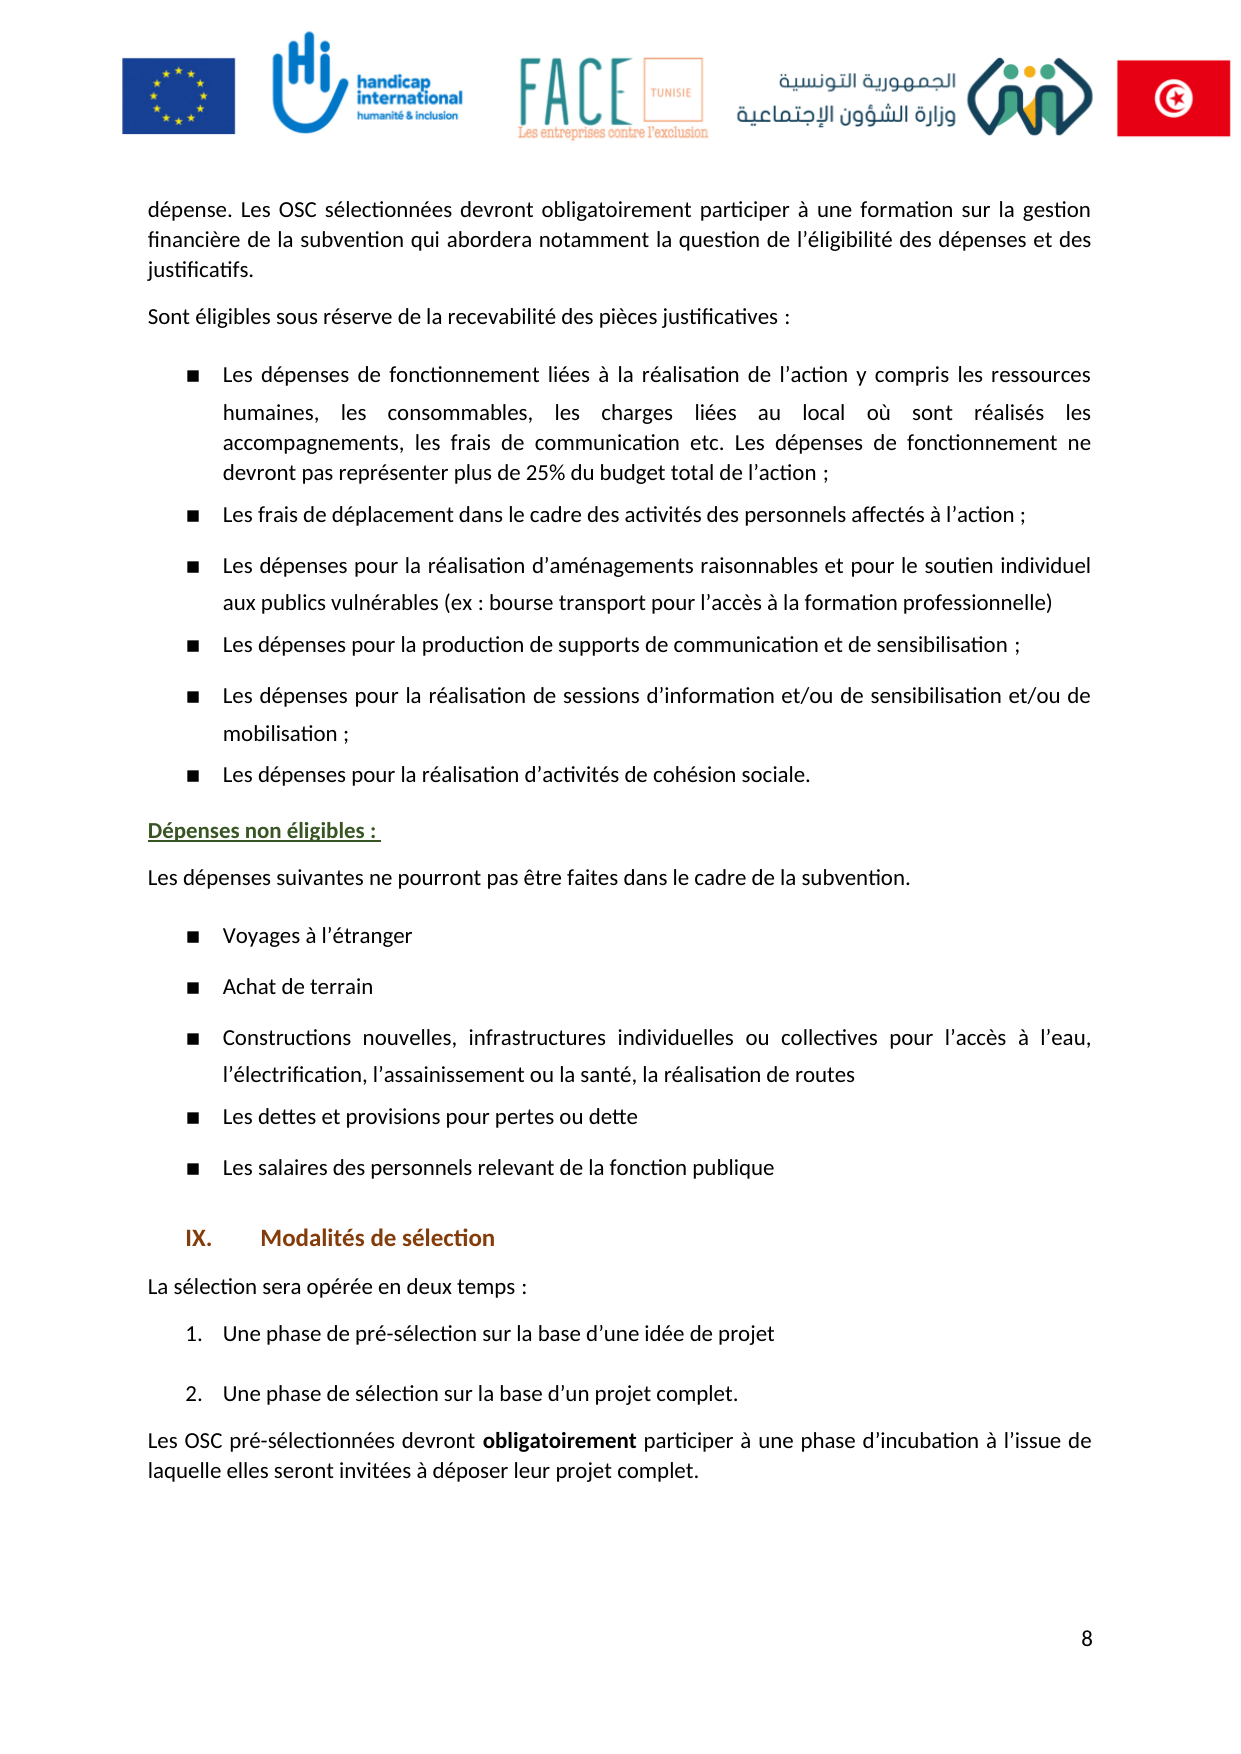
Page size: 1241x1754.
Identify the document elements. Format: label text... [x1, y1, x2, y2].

picture [103, 0, 1241, 193]
list Les dépenses pour la réalisation d’aménagements raisonnables et pour le soutien individuel aux publics vulnérables (ex : bourse transport pour l’accès à la formation professionnelle) [185, 539, 1093, 617]
list Les frais de déplacement dans le cadre des activités des personnels affectés à l’action ; [185, 489, 1093, 536]
list Les dépenses de fonctionnement liées à la réalisation de l’action y compris les ressources humaines, les consommables, les charges liées au local où sont réalisés les accompagnements, les frais de communication etc. Les dépenses de fonctionnement ne devront pas représenter plus de 25% du budget total de l’action ; [185, 349, 1093, 486]
list Voyages à l’étranger [185, 910, 1093, 957]
list Une phase de pré-sélection sur la base d’une idée de projet [185, 1319, 1093, 1347]
list Les dépenses pour la réalisation de sessions d’information et/ou de sensibilisation et/ou de mobilisation ; [185, 669, 1093, 747]
text Sont éligibles sous réserve de la recevabilité des pièces justificatives : [148, 302, 1093, 330]
list Modalités de sélection [185, 1222, 1093, 1253]
list Les dépenses pour la production de supports de communication et de sensibilisation ; [185, 619, 1093, 666]
list Constructions nouvelles, infrastructures individuelles ou collectives pour l’accès à l’eau, l’électrification, l’assainissement ou la santé, la réalisation de routes [185, 1011, 1093, 1089]
text Dépenses non éligibles : [148, 816, 1093, 844]
list Une phase de sélection sur la base d’un projet complet. [185, 1379, 1093, 1407]
text La sélection sera opérée en deux temps : [148, 1272, 1093, 1300]
list Les dettes et provisions pour pertes ou dette [185, 1091, 1093, 1138]
list Achat de terrain [185, 961, 1093, 1008]
list Les dépenses pour la réalisation d’activités de cohésion sociale. [185, 749, 1093, 796]
text Les OSC pré-sélectionnées devront obligatoirement participer à une phase d’incubation à l’issue de laquelle elles seront invitées à déposer leur projet complet. [148, 1426, 1093, 1484]
list Les salaires des personnels relevant de la fonction publique [185, 1142, 1093, 1188]
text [148, 148, 1093, 283]
text Les dépenses suivantes ne pourront pas être faites dans le cadre de la subvention. [148, 863, 1093, 891]
